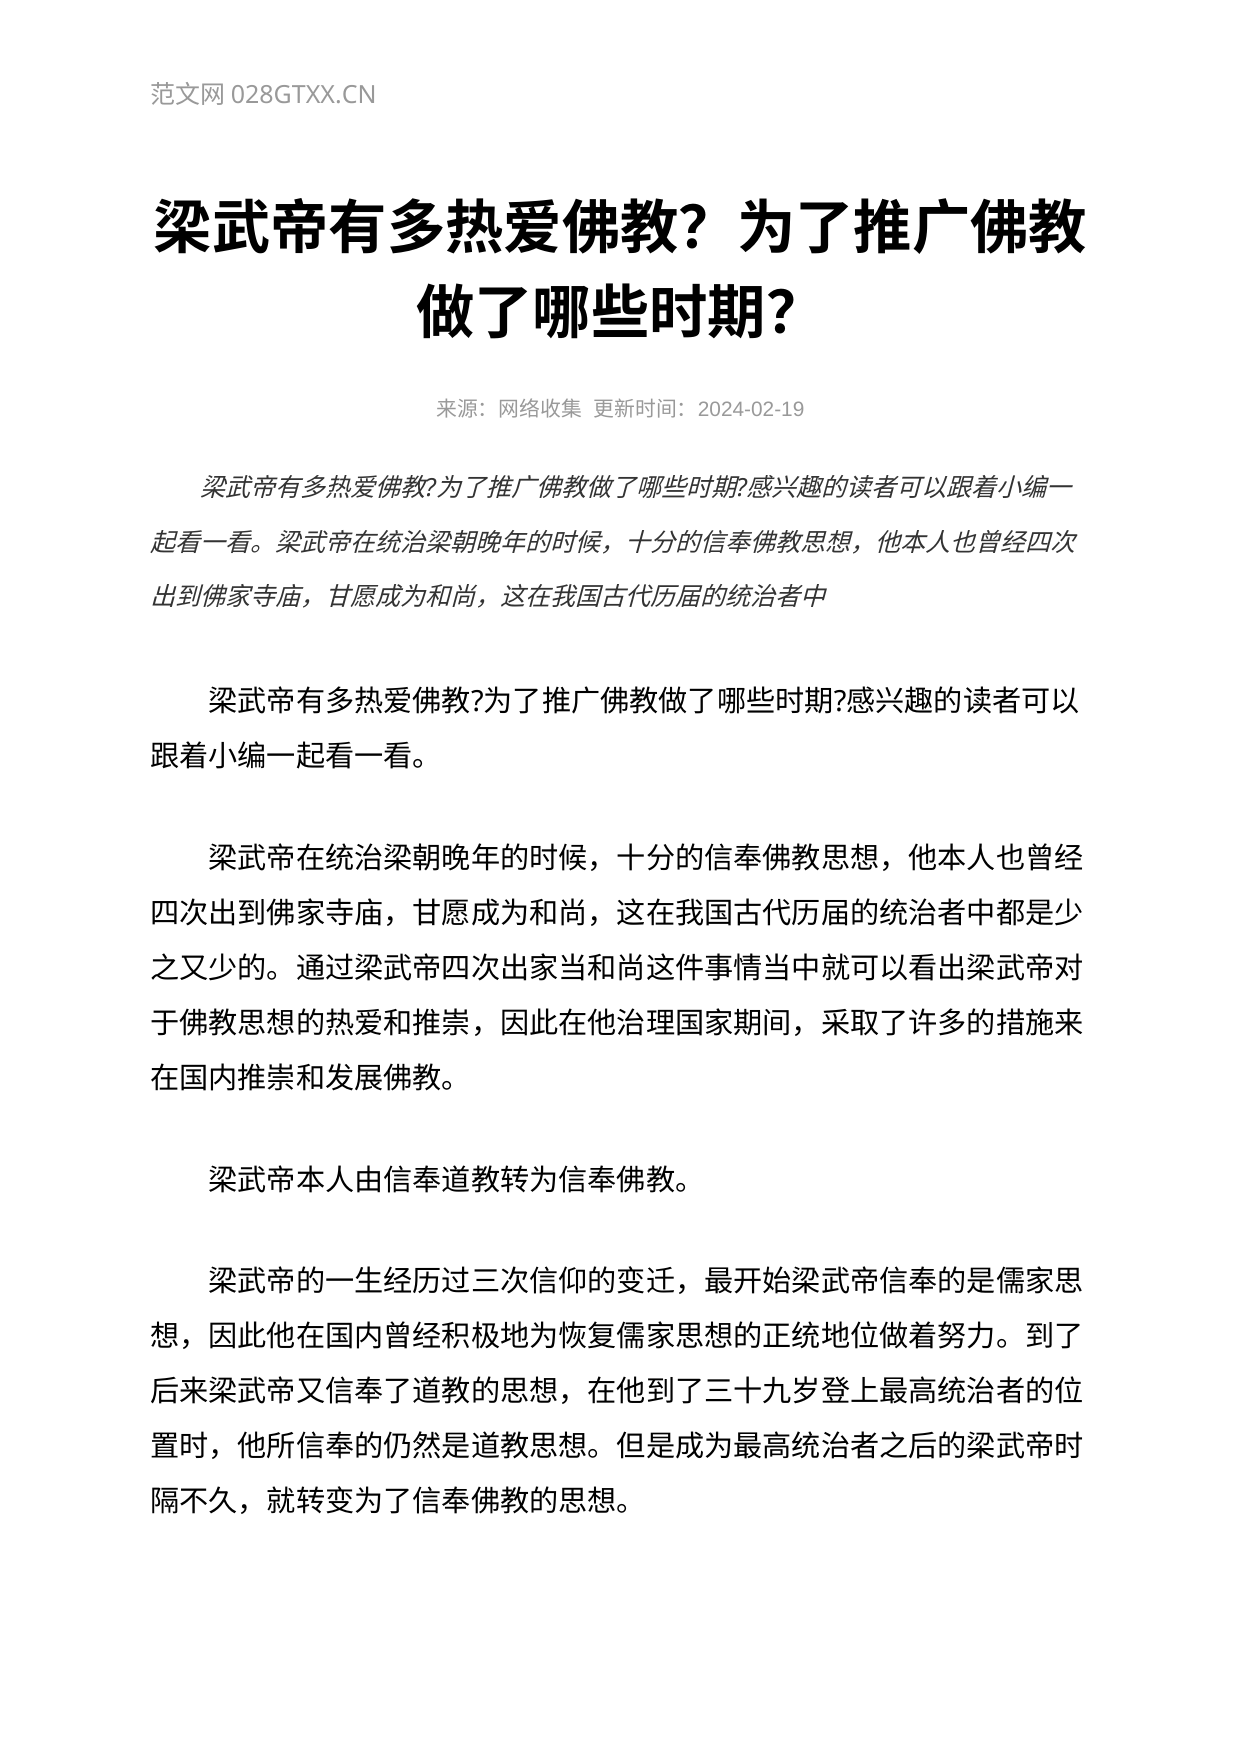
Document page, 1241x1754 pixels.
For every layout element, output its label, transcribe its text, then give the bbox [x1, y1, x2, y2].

text 梁武帝有多热爱佛教?为了推广佛教做了哪些时期?感兴趣的读者可以跟着小编一起看一看。梁武帝在统治梁朝晚年的时候，十分的信奉佛教思想，他本人也曾经四次出到佛家寺庙，甘愿成为和尚，这在我国古代历届的统治者中 [150, 468, 1090, 613]
text 梁武帝有多热爱佛教?为了推广佛教做了哪些时期?感兴趣的读者可以跟着小编一起看一看。 [150, 678, 1090, 775]
text 梁武帝在统治梁朝晚年的时候，十分的信奉佛教思想，他本人也曾经四次出到佛家寺庙，甘愿成为和尚，这在我国古代历届的统治者中都是少之又少的。通过梁武帝四次出家当和尚这件事情当中就可以看出梁武帝对于佛教思想的热爱和推崇，因此在他治理国家期间，采取了许多的措施来在国内推崇和发展佛教。 [150, 835, 1090, 1097]
text 梁武帝的一生经历过三次信仰的变迁，最开始梁武帝信奉的是儒家思想，因此他在国内曾经积极地为恢复儒家思想的正统地位做着努力。到了后来梁武帝又信奉了道教的思想，在他到了三十九岁登上最高统治者的位置时，他所信奉的仍然是道教思想。但是成为最高统治者之后的梁武帝时隔不久，就转变为了信奉佛教的思想。 [150, 1258, 1090, 1520]
subtitle 梁武帝有多热爱佛教？为了推广佛教做了哪些时期？ [150, 181, 1090, 350]
text 来源：网络收集 更新时间：2024-02-19 [150, 397, 1090, 421]
text 梁武帝本人由信奉道教转为信奉佛教。 [150, 1156, 1090, 1198]
